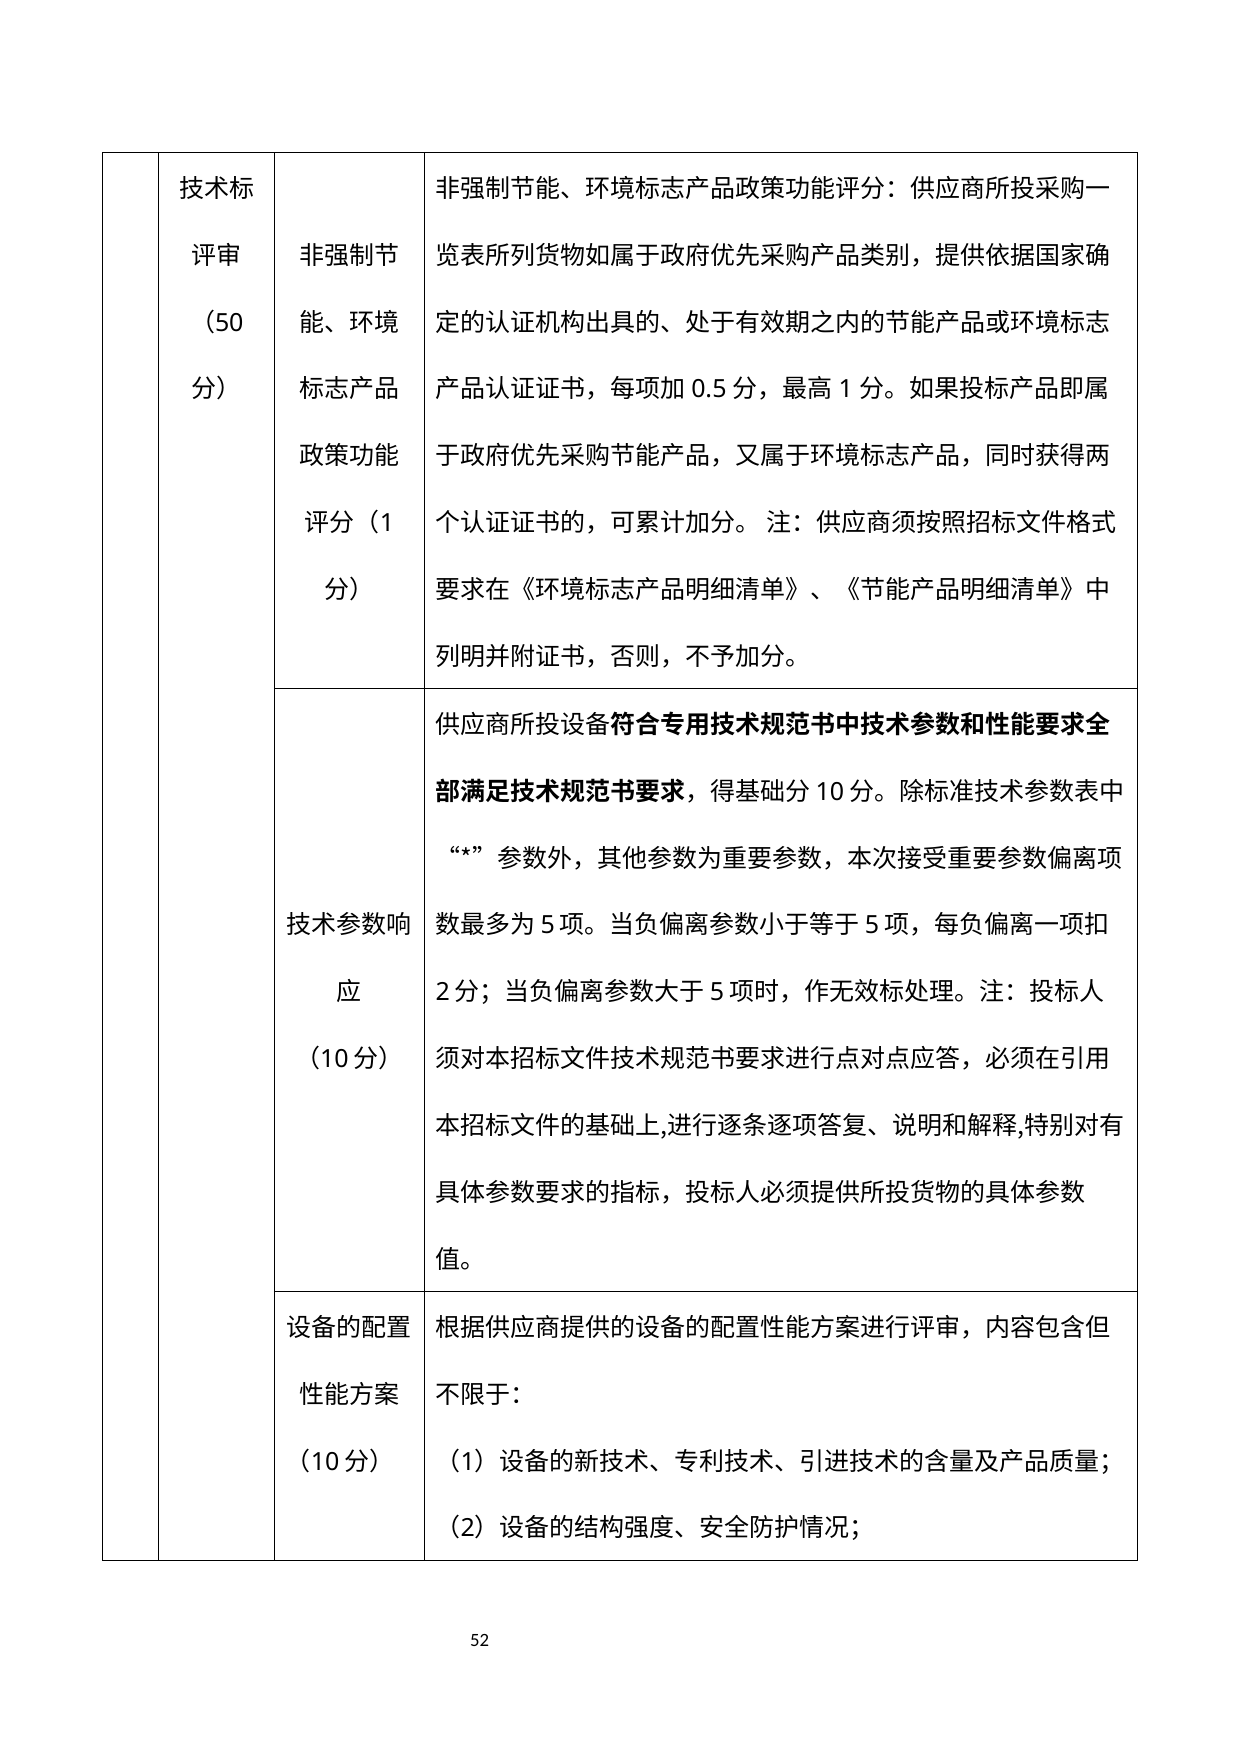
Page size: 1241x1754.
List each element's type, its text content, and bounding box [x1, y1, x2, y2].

table_cell 技术标评审 （50分） [159, 153, 274, 1559]
table_cell 供应商所投设备符合专用技术规范书中技术参数和性能要求全部满足技术规范书要求，得基础分10分。除标准技术参数表中“*”参数外，其他参数为重要参数，本次接受重要参数偏离项数最多为5项。当负偏离参数小于等于5项，每负偏离一项扣2分；当负偏离参数大于5项时，作无效标处理。注：投标人须对本招标文件技术规范书要求进行点对点应答，必须在引用本招标文件的基础上,进行逐条逐项答复、说明和解释,特别对有具体参数要求的指标，投标人必须提供所投货物的具体参数值。 [425, 689, 1137, 1291]
table_cell 技术参数响应 （10分） [275, 689, 424, 1291]
table_cell 非强制节能、环境标志产品政策功能评分：供应商所投采购一览表所列货物如属于政府优先采购产品类别，提供依据国家确定的认证机构出具的、处于有效期之内的节能产品或环境标志产品认证证书，每项加 0.5 分，最高 1 分。如果投标产品即属于政府优先采购节能产品，又属于环境标志产品，同时获得两个认证证书的，可累计加分。 注：供应商须按照招标文件格式要求在《环境标志产品明细清单》、《节能产品明细清单》中列明并附证书，否则，不予加分。 [425, 153, 1137, 688]
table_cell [425, 1292, 1137, 1559]
table_cell 设备的配置性能方案 （10分） [275, 1292, 424, 1559]
table_cell 非强制节 能、环境 标志产品 政策功能 评分（1 分） [275, 153, 424, 688]
